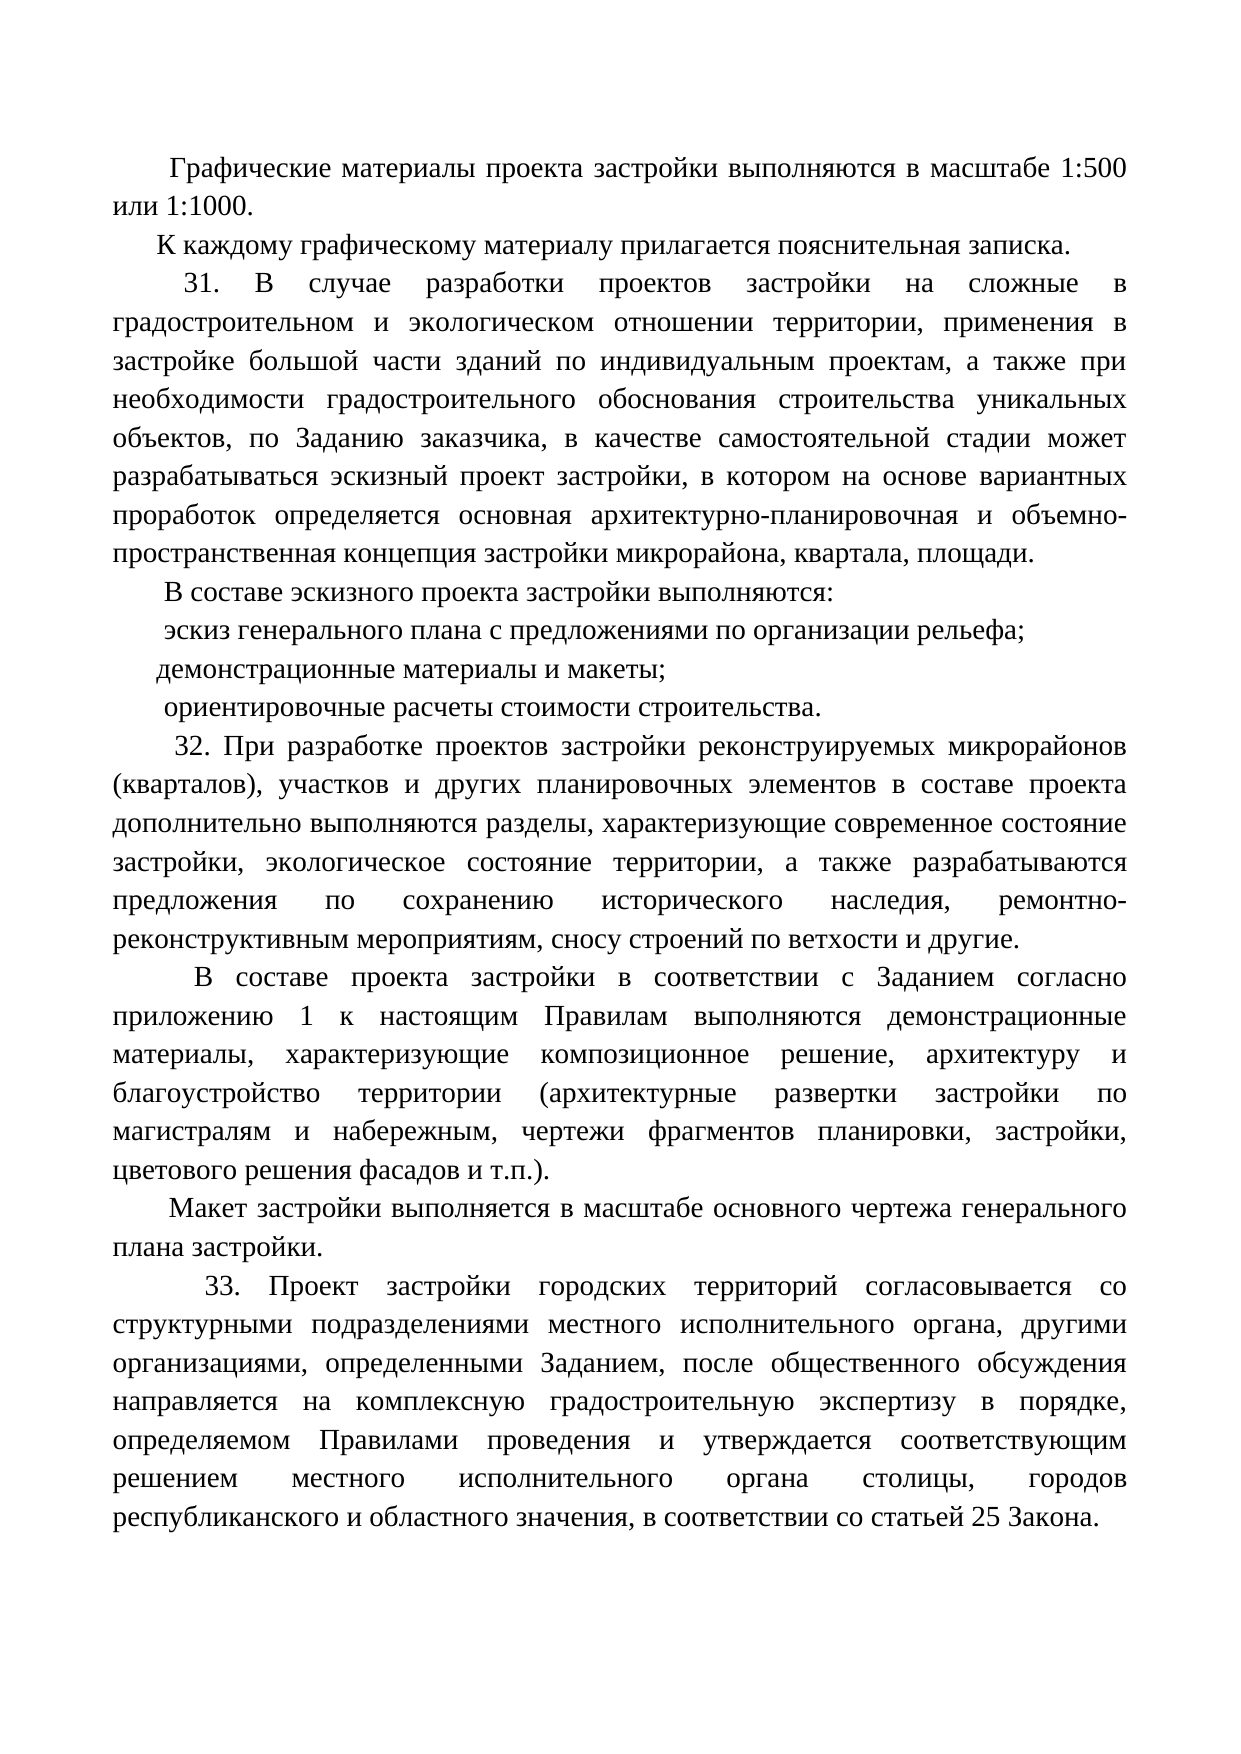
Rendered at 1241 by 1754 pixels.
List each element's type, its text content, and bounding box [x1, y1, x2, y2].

text 33. Проект застройки городских территорий согласовывается со структурными подразделениями местного исполнительного органа, другими организациями, определенными Заданием, после общественного обсуждения направляется на комплексную градостроительную экспертизу в порядке, определяемом Правилами проведения и утверждается соответствующим решением местного исполнительного органа столицы, городов республиканского и областного значения, в соответствии со статьей 25 Закона. [112, 1268, 1128, 1532]
text ориентировочные расчеты стоимости строительства. [112, 689, 1128, 723]
text К каждому графическому материалу прилагается пояснительная записка. [112, 227, 1128, 261]
text Макет застройки выполняется в масштабе основного чертежа генерального плана застройки. [112, 1191, 1128, 1263]
text эскиз генерального плана с предложениями по организации рельефа; [112, 612, 1128, 646]
text В составе эскизного проекта застройки выполняются: [112, 574, 1128, 607]
text 32. При разработке проектов застройки реконструируемых микрорайонов (кварталов), участков и других планировочных элементов в составе проекта дополнительно выполняются разделы, характеризующие современное состояние застройки, экологическое состояние территории, а также разрабатываются предложения по сохранению исторического наследия, ремонтно-реконструктивным мероприятиям, сносу строений по ветхости и другие. [112, 728, 1128, 954]
text Графические материалы проекта застройки выполняются в масштабе 1:500 или 1:1000. [112, 150, 1128, 222]
text В составе проекта застройки в соответствии с Заданием согласно приложению 1 к настоящим Правилам выполняются демонстрационные материалы, характеризующие композиционное решение, архитектуру и благоустройство территории (архитектурные развертки застройки по магистралям и набережным, чертежи фрагментов планировки, застройки, цветового решения фасадов и т.п.). [112, 959, 1128, 1186]
text демонстрационные материалы и макеты; [112, 651, 1128, 684]
text 31. В случае разработки проектов застройки на сложные в градостроительном и экологическом отношении территории, применения в застройке большой части зданий по индивидуальным проектам, а также при необходимости градостроительного обоснования строительства уникальных объектов, по Заданию заказчика, в качестве самостоятельной стадии может разрабатываться эскизный проект застройки, в котором на основе вариантных проработок определяется основная архитектурно-планировочная и объемно-пространственная концепция застройки микрорайона, квартала, площади. [112, 266, 1128, 569]
